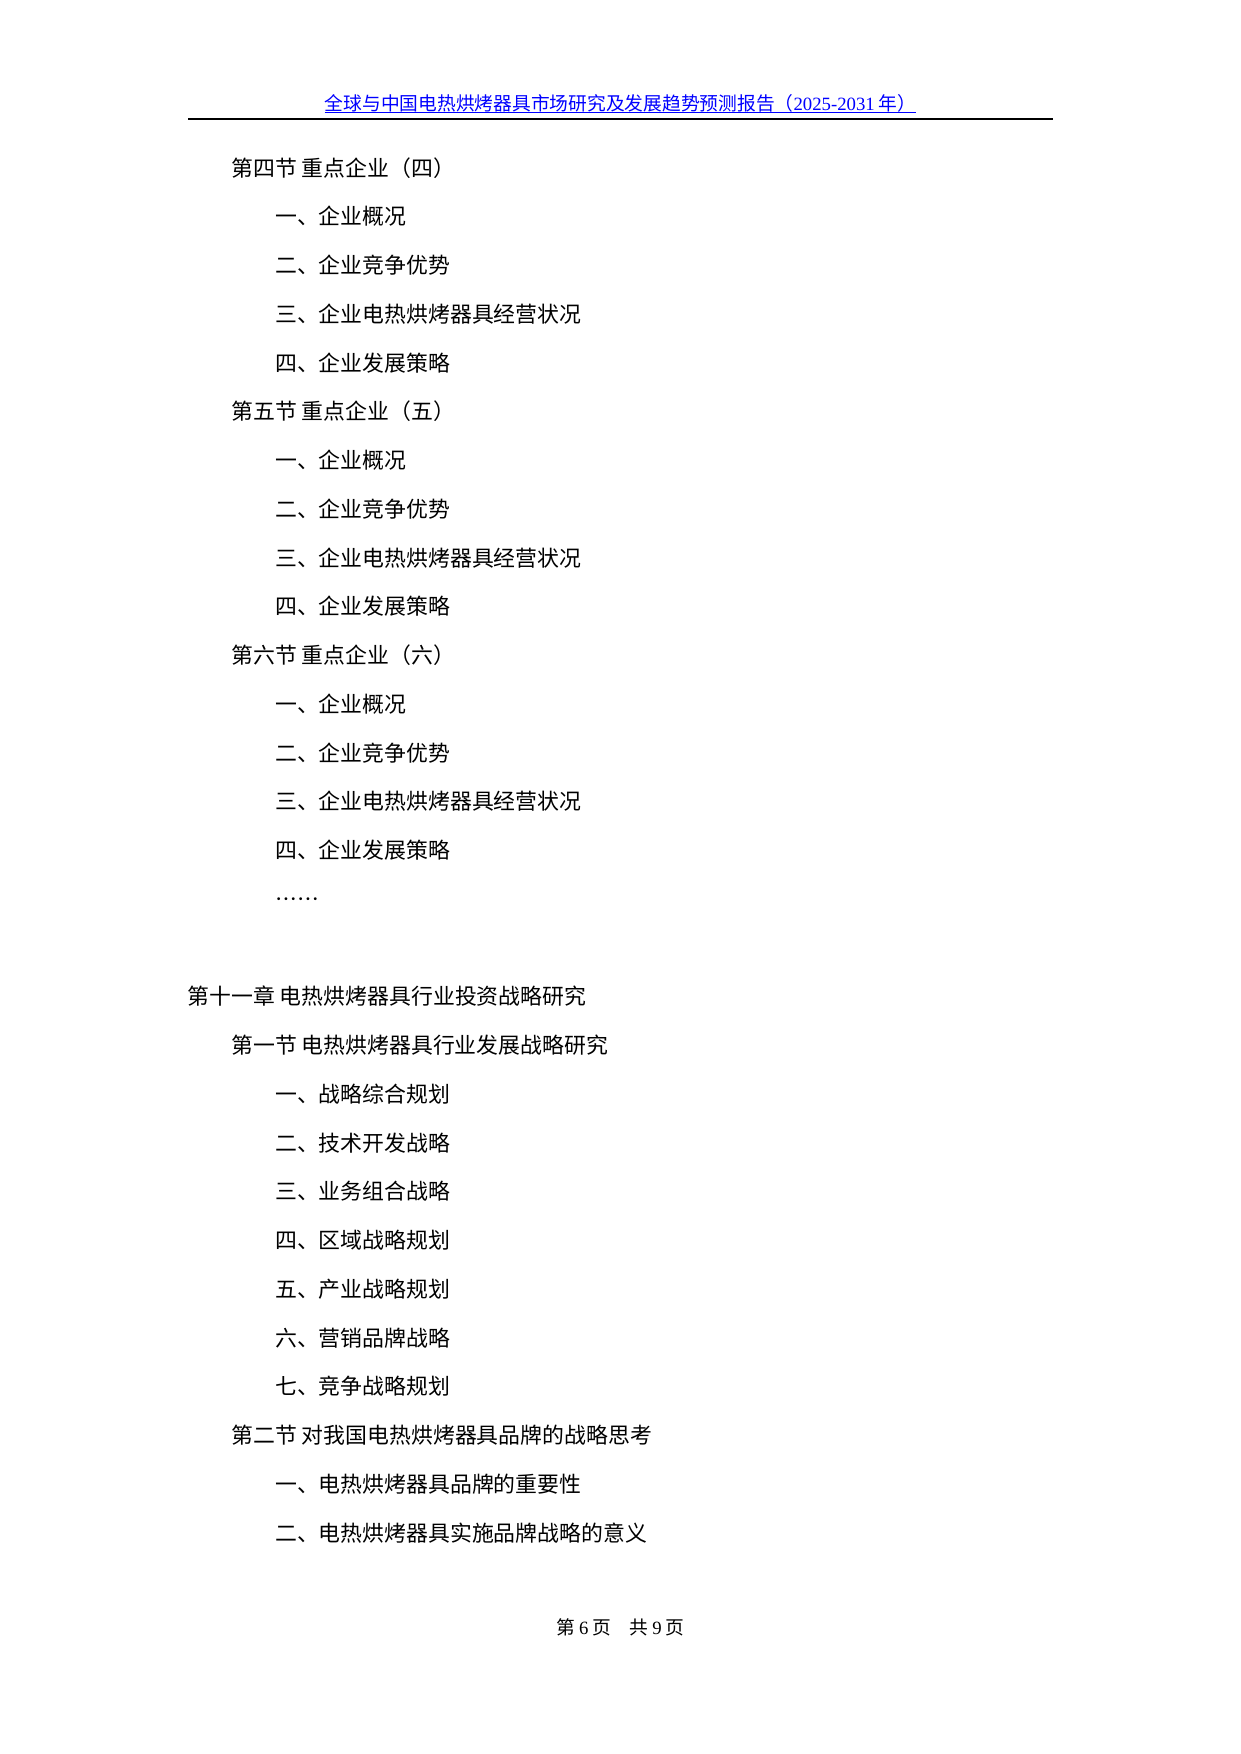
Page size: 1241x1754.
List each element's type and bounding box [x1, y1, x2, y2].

text [187, 150, 1053, 1548]
